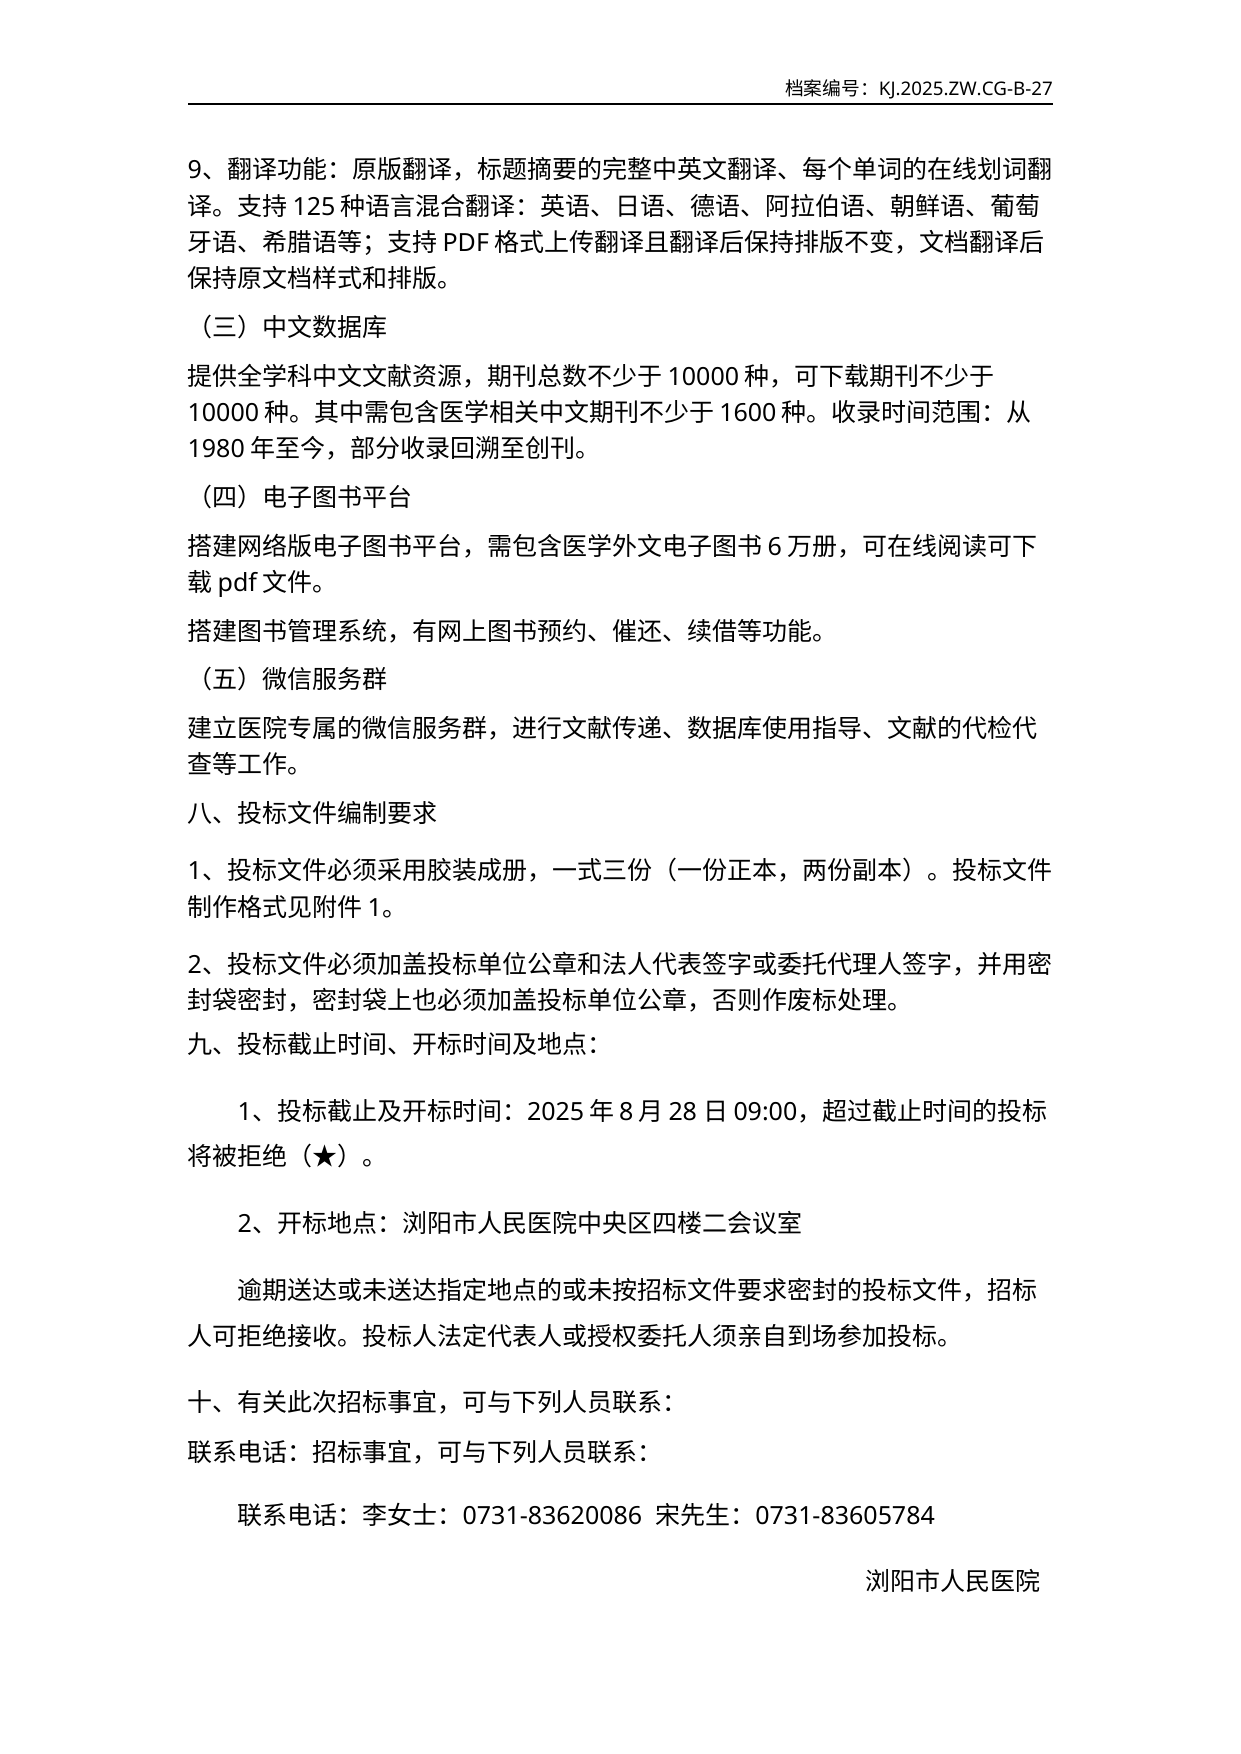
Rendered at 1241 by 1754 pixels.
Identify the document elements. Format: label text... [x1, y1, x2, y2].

text （五）微信服务群 [187, 660, 1053, 696]
text 逾期送达或未送达指定地点的或未按招标文件要求密封的投标文件，招标人可拒绝接收。投标人法定代表人或授权委托人须亲自到场参加投标。 [187, 1262, 1053, 1354]
text 搭建图书管理系统，有网上图书预约、催还、续借等功能。 [187, 611, 1053, 647]
text 九、投标截止时间、开标时间及地点： [187, 1017, 1053, 1062]
text 联系电话：招标事宜，可与下列人员联系： [187, 1442, 1053, 1467]
text 提供全学科中文文献资源，期刊总数不少于10000种，可下载期刊不少于10000种。其中需包含医学相关中文期刊不少于1600种。收录时间范围：从1980年至今，部分收录回溯至创刊。 [187, 356, 1053, 465]
text 1、投标文件必须采用胶装成册，一式三份（一份正本，两份副本）。投标文件制作格式见附件1。 [187, 851, 1053, 923]
text 2、投标文件必须加盖投标单位公章和法人代表签字或委托代理人签字，并用密封袋密封，密封袋上也必须加盖投标单位公章，否则作废标处理。 [187, 944, 1053, 1017]
text 建立医院专属的微信服务群，进行文献传递、数据库使用指导、文献的代检代查等工作。 [187, 709, 1053, 781]
text （三）中文数据库 [187, 307, 1053, 344]
text 联系电话：李女士：0731-83620086 宋先生：0731-83605784 [187, 1487, 1053, 1533]
text 1、投标截止及开标时间：2025年8月28 日09:00，超过截止时间的投标将被拒绝（★）。 [187, 1083, 1053, 1175]
text 八、投标文件编制要求 [187, 794, 1053, 830]
text 搭建网络版电子图书平台，需包含医学外文电子图书6万册，可在线阅读可下载pdf文件。 [187, 526, 1053, 599]
text 2、开标地点：浏阳市人民医院中央区四楼二会议室 [187, 1196, 1053, 1242]
text （四）电子图书平台 [187, 477, 1053, 514]
text 9、翻译功能：原版翻译，标题摘要的完整中英文翻译、每个单词的在线划词翻译。支持125种语言混合翻译：英语、日语、德语、阿拉伯语、朝鲜语、葡萄牙语、希腊语等；支持PDF格式上传翻译且翻译后保持排版不变，文档翻译后保持原文档样式和排版。 [187, 150, 1053, 295]
text 浏阳市人民医院 [187, 1554, 1040, 1600]
text 十、有关此次招标事宜，可与下列人员联系： [187, 1375, 1053, 1421]
